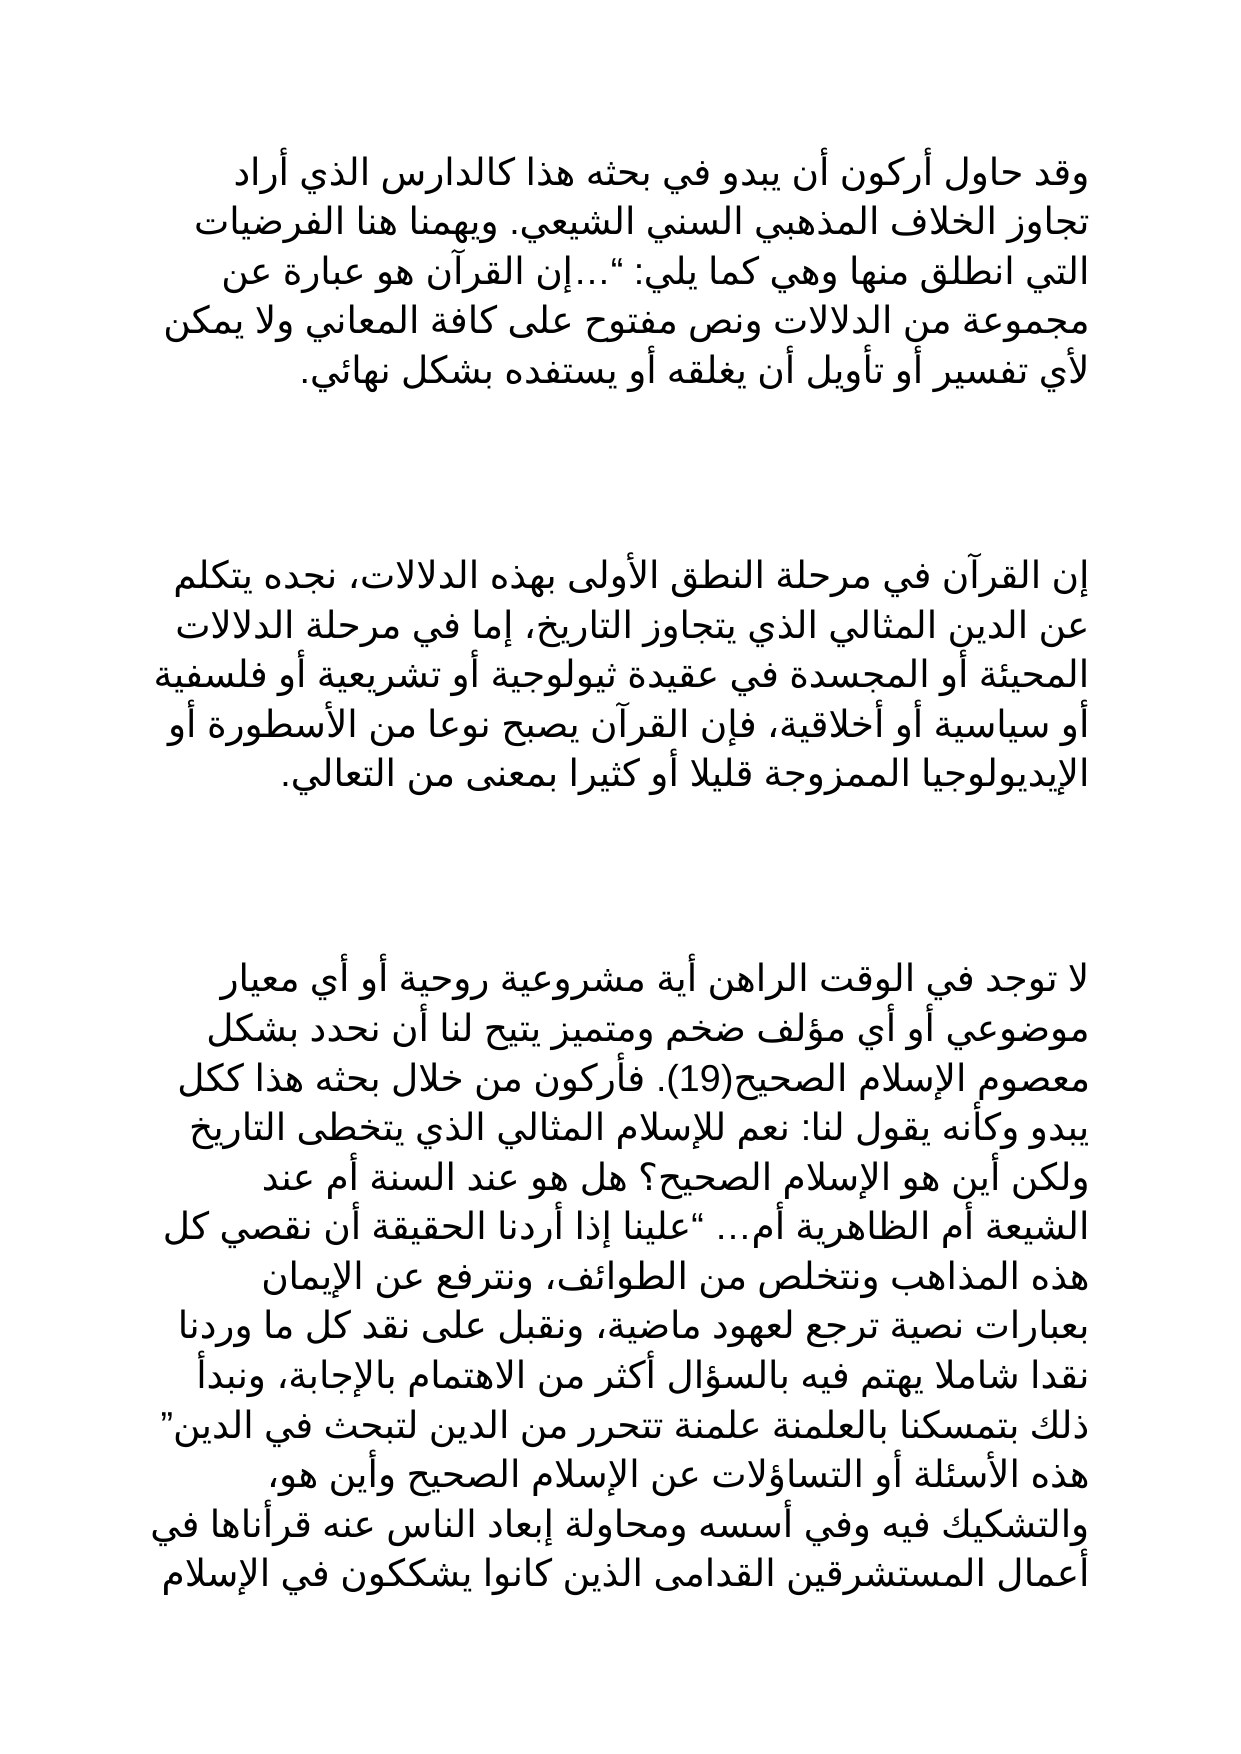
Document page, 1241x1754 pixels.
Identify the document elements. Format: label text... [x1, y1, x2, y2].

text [150, 957, 1090, 1595]
text إن القرآن في مرحلة النطق الأولى بهذه الدلالات، نجده يتكلم عن الدين المثالي الذي يتجاوز التاريخ، إما في مرحلة الدلالات المحيئة أو المجسدة في عقيدة ثيولوجية أو تشريعية أو فلسفية أو سياسية أو أخلاقية، فإن القرآن يصبح نوعا من الأسطورة أو الإيديولوجيا الممزوجة قليلا أو كثيرا بمعنى من التعالي. [150, 553, 1090, 795]
text وقد حاول أركون أن يبدو في بحثه هذا كالدارس الذي أراد تجاوز الخلاف المذهبي السني الشيعي. ويهمنا هنا الفرضيات التي انطلق منها وهي كما يلي: “…إن القرآن هو عبارة عن مجموعة من الدلالات ونص مفتوح على كافة المعاني ولا يمكن لأي تفسير أو تأويل أن يغلقه أو يستفده بشكل نهائي. [150, 150, 1090, 391]
